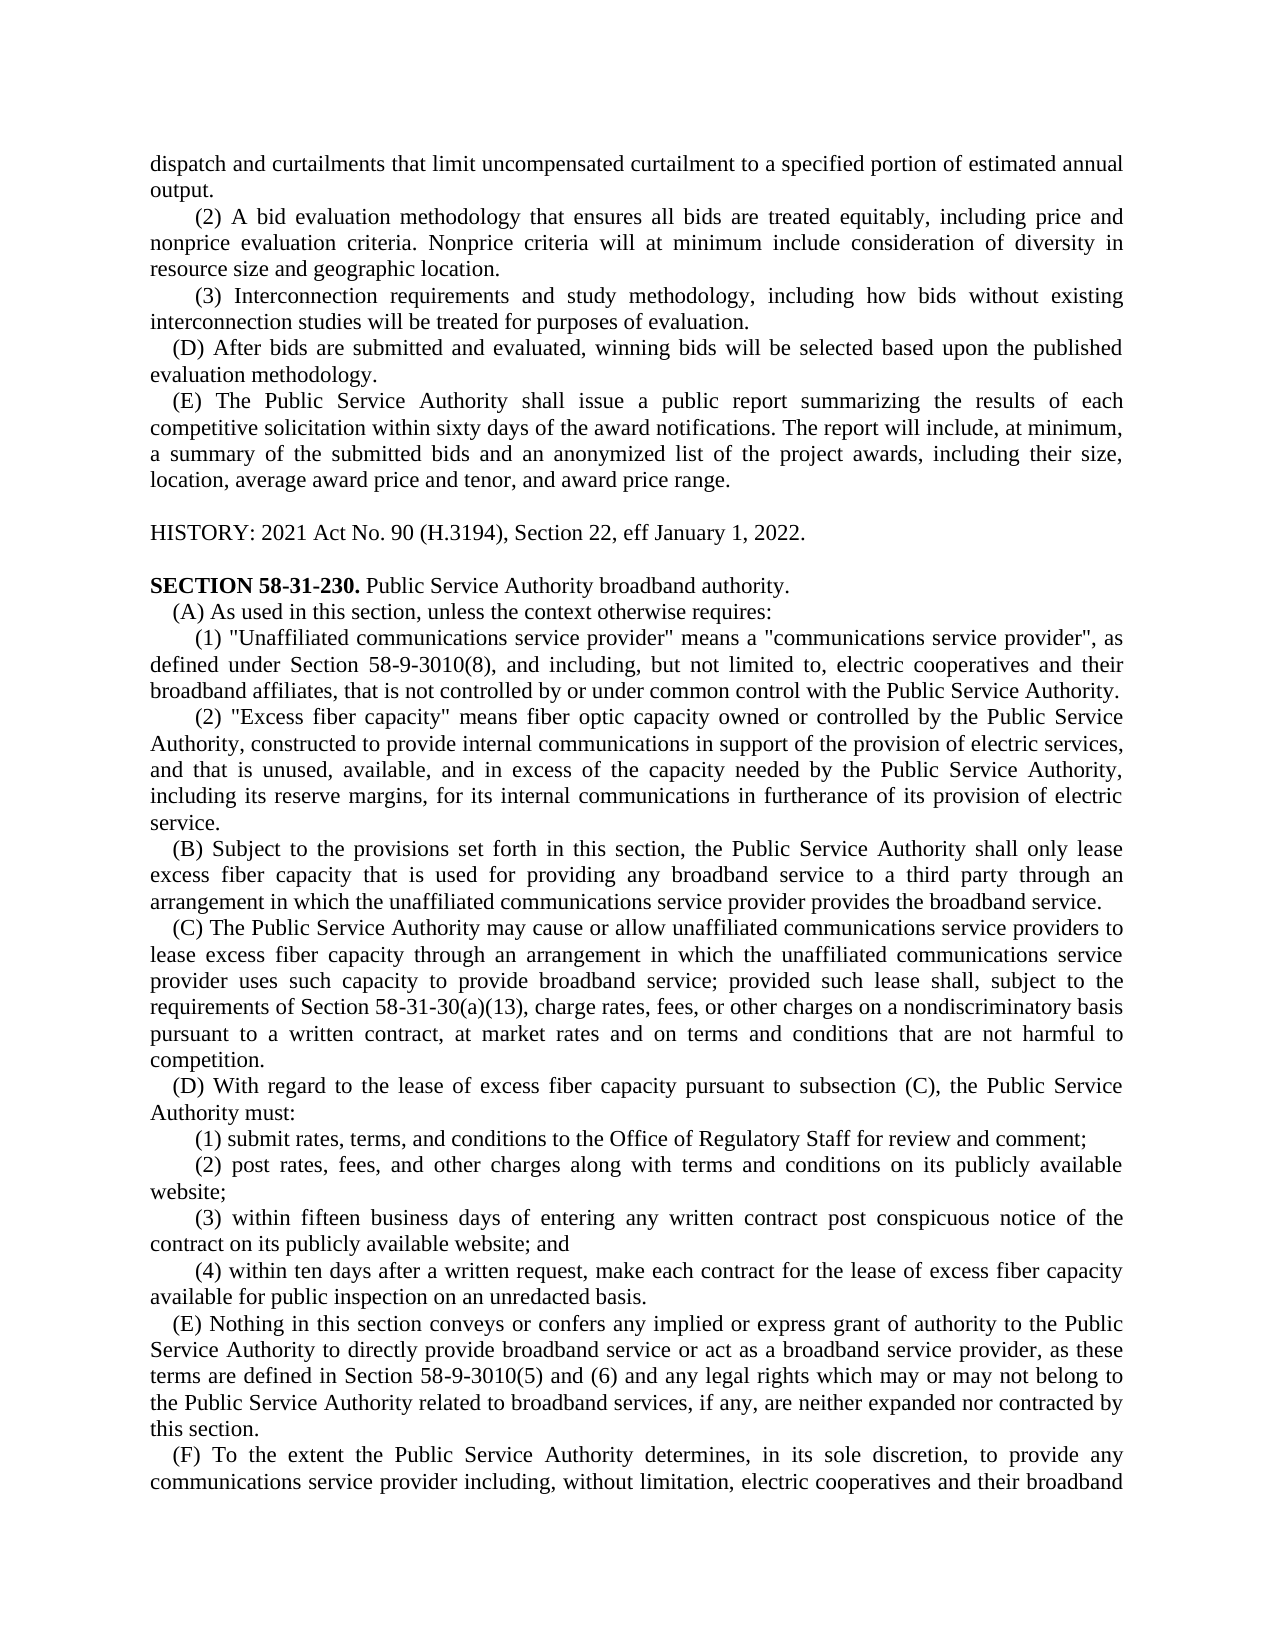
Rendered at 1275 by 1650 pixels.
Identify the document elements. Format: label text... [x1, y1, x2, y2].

text HISTORY: 2021 Act No. 90 (H.3194), Section 22, eff January 1, 2022. [150, 519, 1125, 545]
text (A) As used in this section, unless the context otherwise requires: [150, 598, 1125, 624]
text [150, 1441, 1125, 1494]
text (D) After bids are submitted and evaluated, winning bids will be selected based upon the published evaluation methodology. [150, 334, 1125, 387]
text (D) With regard to the lease of excess fiber capacity pursuant to subsection (C), the Public Service Authority must: [150, 1072, 1125, 1125]
text (2) "Excess fiber capacity" means fiber optic capacity owned or controlled by the Public Service Authority, constructed to provide internal communications in support of the provision of electric services, and that is unused, available, and in excess of the capacity needed by the Public Service Authority, including its reserve margins, for its internal communications in furtherance of its provision of electric service. [150, 703, 1125, 835]
text (2) A bid evaluation methodology that ensures all bids are treated equitably, including price and nonprice evaluation criteria. Nonprice criteria will at minimum include consideration of diversity in resource size and geographic location. [150, 203, 1125, 282]
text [150, 150, 1125, 203]
text (E) The Public Service Authority shall issue a public report summarizing the results of each competitive solicitation within sixty days of the award notifications. The report will include, at minimum, a summary of the submitted bids and an anonymized list of the project awards, including their size, location, average award price and tenor, and award price range. [150, 387, 1125, 493]
text (4) within ten days after a written request, make each contract for the lease of excess fiber capacity available for public inspection on an unredacted basis. [150, 1257, 1125, 1309]
text (E) Nothing in this section conveys or confers any implied or express grant of authority to the Public Service Authority to directly provide broadband service or act as a broadband service provider, as these terms are defined in Section 58-9-3010(5) and (6) and any legal rights which may or may not belong to the Public Service Authority related to broadband services, if any, are neither expanded nor contracted by this section. [150, 1309, 1125, 1441]
text SECTION 58-31-230. Public Service Authority broadband authority. [150, 572, 1125, 598]
text (3) Interconnection requirements and study methodology, including how bids without existing interconnection studies will be treated for purposes of evaluation. [150, 282, 1125, 334]
text (3) within fifteen business days of entering any written contract post conspicuous notice of the contract on its publicly available website; and [150, 1204, 1125, 1257]
text (2) post rates, fees, and other charges along with terms and conditions on its publicly available website; [150, 1151, 1125, 1204]
text (1) "Unaffiliated communications service provider" means a "communications service provider", as defined under Section 58-9-3010(8), and including, but not limited to, electric cooperatives and their broadband affiliates, that is not controlled by or under common control with the Public Service Authority. [150, 624, 1125, 703]
text (B) Subject to the provisions set forth in this section, the Public Service Authority shall only lease excess fiber capacity that is used for providing any broadband service to a third party through an arrangement in which the unaffiliated communications service provider provides the broadband service. [150, 835, 1125, 914]
text (1) submit rates, terms, and conditions to the Office of Regulatory Staff for review and comment; [150, 1125, 1125, 1151]
text (C) The Public Service Authority may cause or allow unaffiliated communications service providers to lease excess fiber capacity through an arrangement in which the unaffiliated communications service provider uses such capacity to provide broadband service; provided such lease shall, subject to the requirements of Section 58-31-30(a)(13), charge rates, fees, or other charges on a nondiscriminatory basis pursuant to a written contract, at market rates and on terms and conditions that are not harmful to competition. [150, 914, 1125, 1072]
